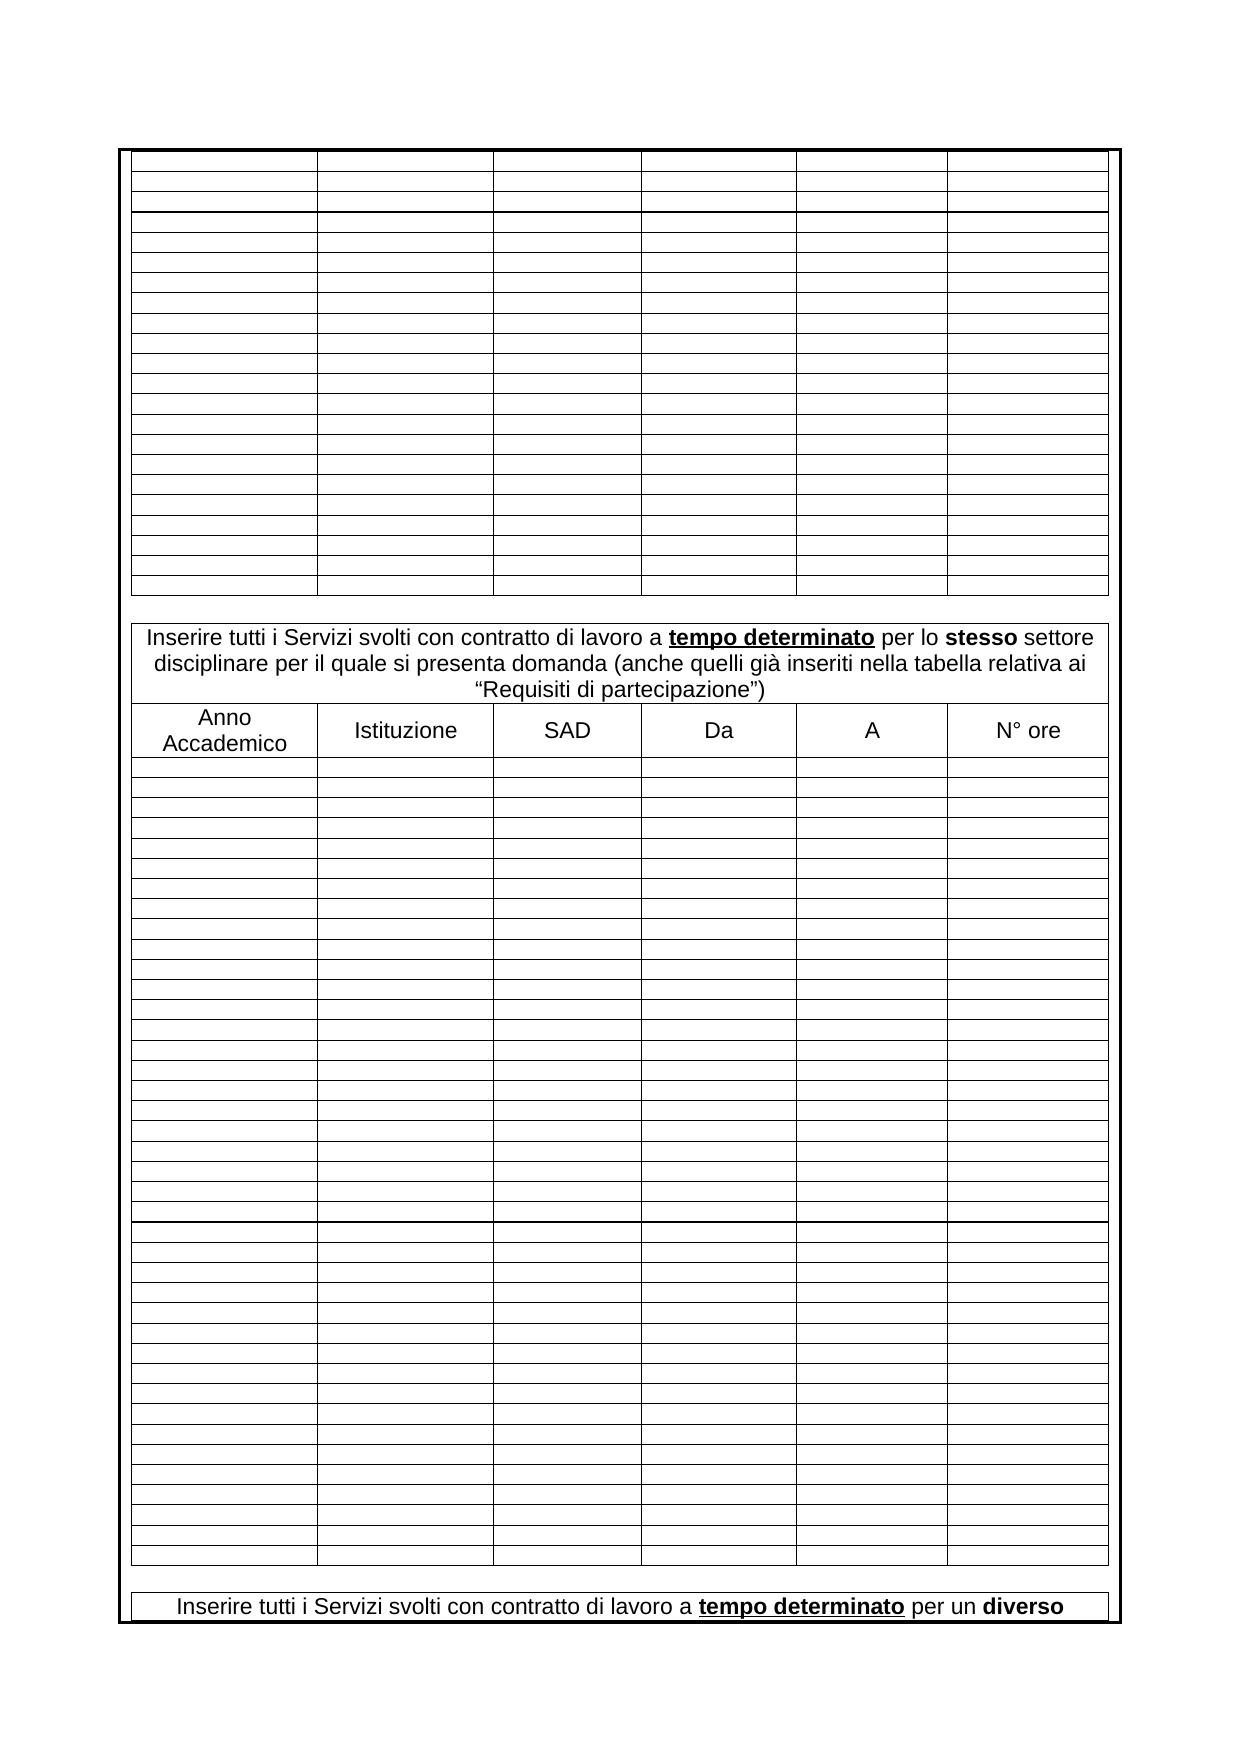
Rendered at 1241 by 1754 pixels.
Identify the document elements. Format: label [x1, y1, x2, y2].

table_cell [121, 151, 1119, 1621]
